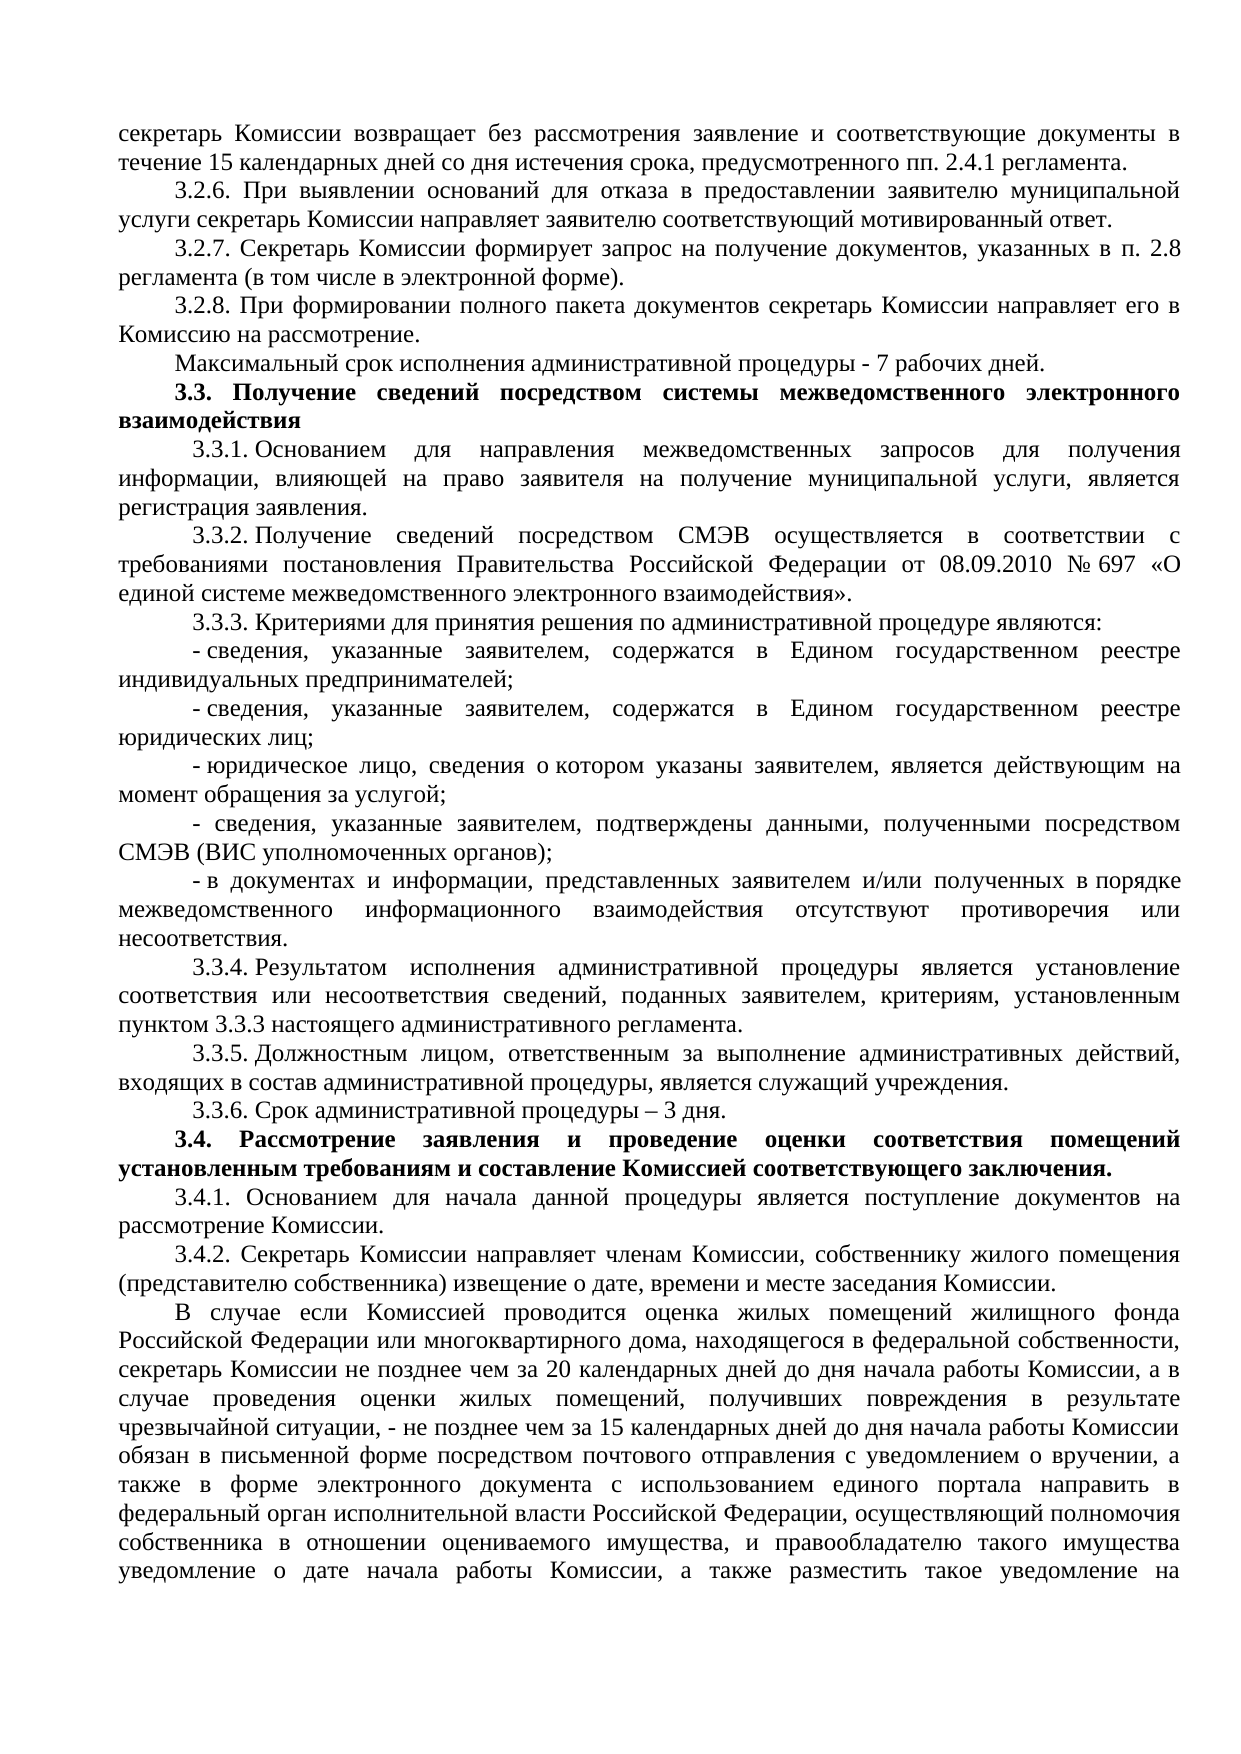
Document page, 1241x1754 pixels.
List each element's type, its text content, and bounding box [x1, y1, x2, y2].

text 3.4.1. Основанием для начала данной процедуры является поступление документов на рассмотрение Комиссии. [118, 1182, 1181, 1239]
text 3.3.5. Должностным лицом, ответственным за выполнение административных действий, входящих в состав административной процедуры, является служащий учреждения. [118, 1038, 1181, 1096]
text 3.3.1. Основанием для направления межведомственных запросов для получения информации, влияющей на право заявителя на получение муниципальной услуги, является регистрация заявления. [118, 434, 1181, 521]
text 3.2.6. При выявлении оснований для отказа в предоставлении заявителю муниципальной услуги секретарь Комиссии направляет заявителю соответствующий мотивированный ответ. [118, 176, 1181, 233]
text 3.3.6. Срок административной процедуры – 3 дня. [118, 1096, 1181, 1124]
text - сведения, указанные заявителем, содержатся в Едином государственном реестре индивидуальных предпринимателей; [118, 636, 1181, 693]
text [118, 1297, 1181, 1584]
text 3.4. Рассмотрение заявления и проведение оценки соответствия помещений установленным требованиям и составление Комиссией соответствующего заключения. [118, 1124, 1181, 1182]
text Максимальный срок исполнения административной процедуры - 7 рабочих дней. [118, 348, 1181, 377]
text 3.3.4. Результатом исполнения административной процедуры является установление соответствия или несоответствия сведений, поданных заявителем, критериям, установленным пунктом 3.3.3 настоящего административного регламента. [118, 952, 1181, 1038]
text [118, 118, 1181, 176]
text - в документах и информации, представленных заявителем и/или полученных в порядке межведомственного информационного взаимодействия отсутствуют противоречия или несоответствия. [118, 866, 1181, 952]
text 3.3. Получение сведений посредством системы межведомственного электронного взаимодействия [118, 377, 1181, 434]
text - сведения, указанные заявителем, подтверждены данными, полученными посредством СМЭВ (ВИС уполномоченных органов); [118, 808, 1181, 866]
text 3.4.2. Секретарь Комиссии направляет членам Комиссии, собственнику жилого помещения (представителю собственника) извещение о дате, времени и месте заседания Комиссии. [118, 1239, 1181, 1297]
text 3.2.8. При формировании полного пакета документов секретарь Комиссии направляет его в Комиссию на рассмотрение. [118, 291, 1181, 348]
text - сведения, указанные заявителем, содержатся в Едином государственном реестре юридических лиц; [118, 693, 1181, 751]
text 3.3.2. Получение сведений посредством СМЭВ осуществляется в соответствии с требованиями постановления Правительства Российской Федерации от 08.09.2010 № 697 «О единой системе межведомственного электронного взаимодействия». [118, 521, 1181, 607]
text - юридическое лицо, сведения о котором указаны заявителем, является действующим на момент обращения за услугой; [118, 751, 1181, 808]
text 3.2.7. Секретарь Комиссии формирует запрос на получение документов, указанных в п. 2.8 регламента (в том числе в электронной форме). [118, 233, 1181, 291]
text 3.3.3. Критериями для принятия решения по административной процедуре являются: [118, 607, 1181, 636]
